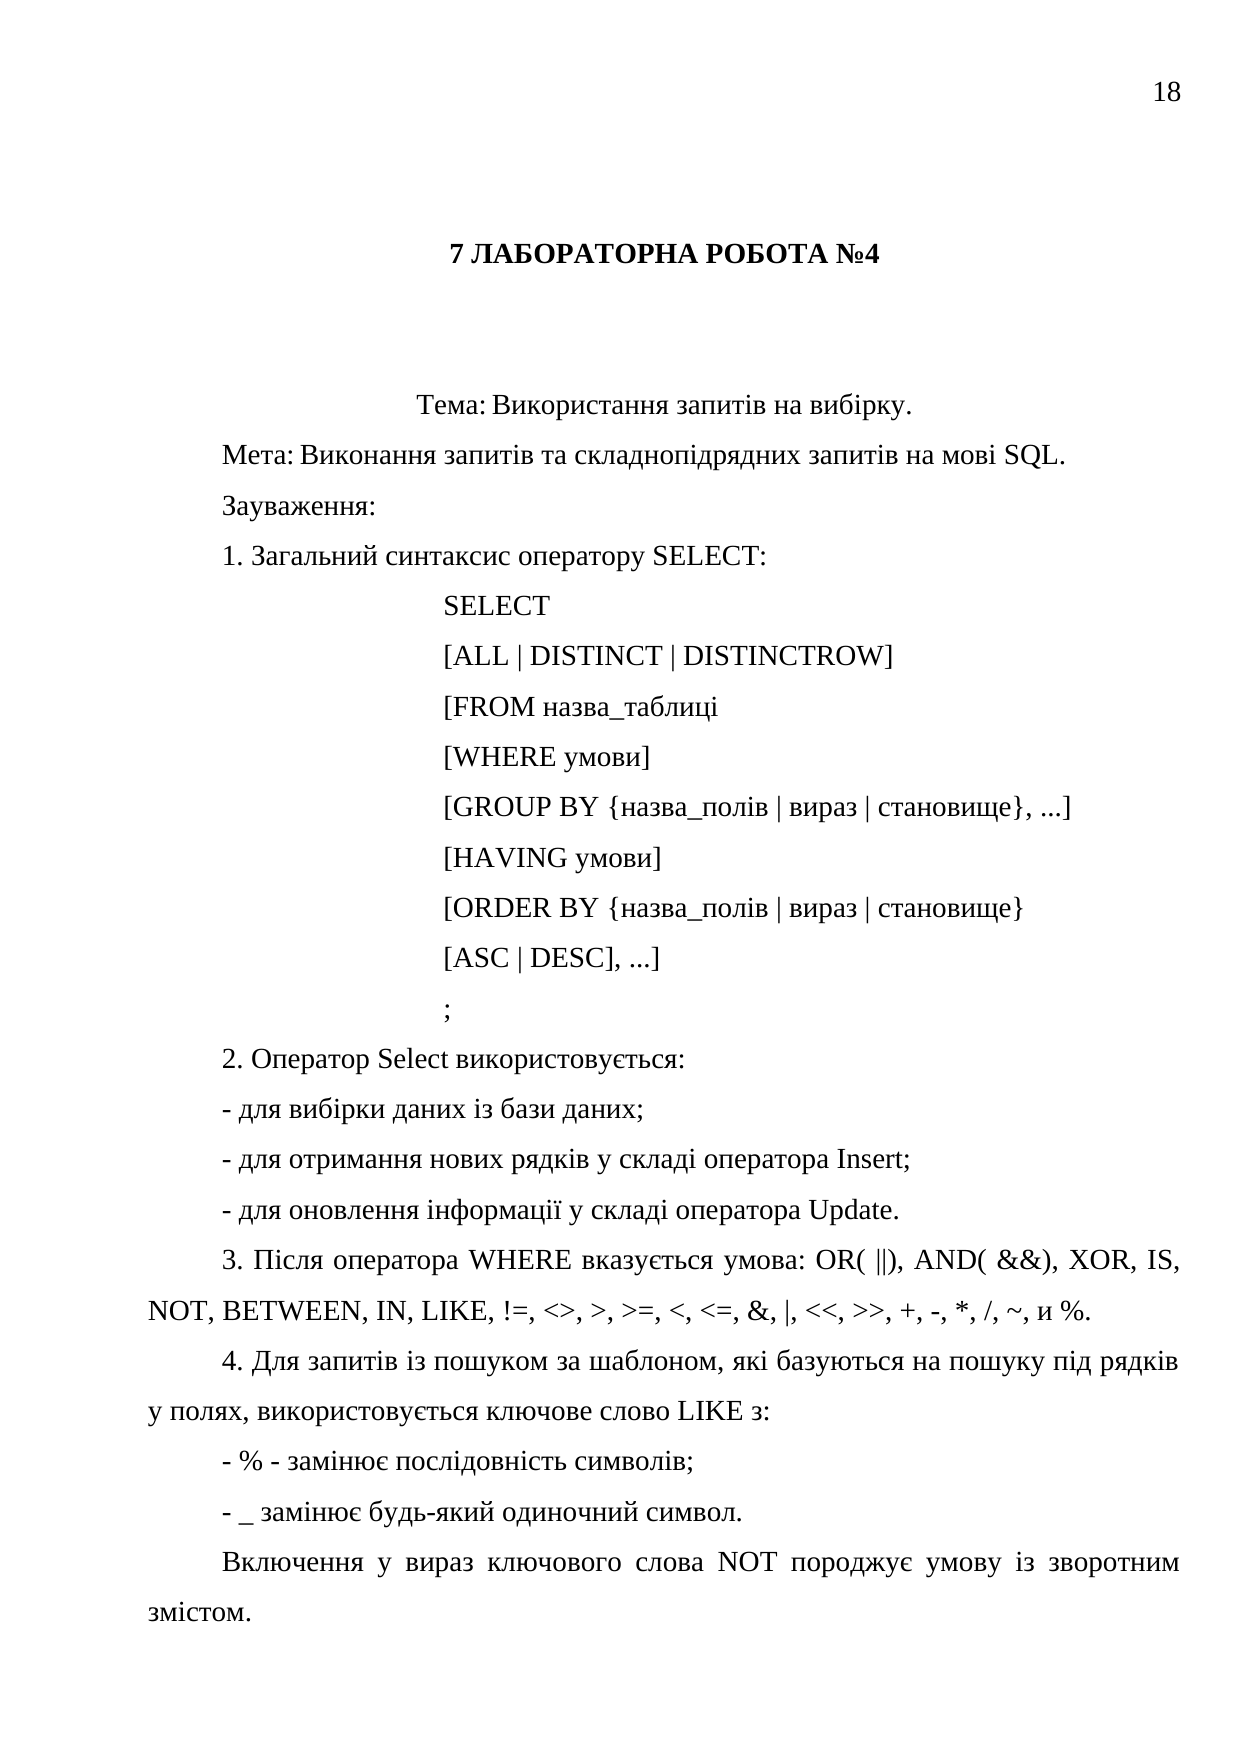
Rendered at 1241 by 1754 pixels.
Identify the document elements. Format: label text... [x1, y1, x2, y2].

text ; [148, 991, 1181, 1024]
text [WHERE умови] [148, 739, 1181, 773]
text 3. Після оператора WHERE вказується умова: OR( ||), AND( &&), XOR, IS, NOT, BETWEEN, IN, LIKE, !=, <>, >, >=, <, <=, &, |, <<, >>, +, -, *, /, ~, и %. [148, 1242, 1181, 1326]
text Включення у вираз ключового слова NOT породжує умову із зворотним змістом. [148, 1544, 1181, 1628]
text [ORDER BY {назва_полів | вираз | становище} [148, 890, 1181, 924]
text - % - замінює послідовність символів; [148, 1443, 1181, 1477]
text SELECT [148, 588, 1181, 622]
text - для отримання нових рядків у складі оператора Insert; [148, 1142, 1181, 1175]
list 1. Загальний синтаксис оператору SELECT: [148, 538, 1181, 571]
text Мета: Виконання запитів та складнопідрядних запитів на мові SQL. [148, 437, 1181, 471]
text [ASC | DESC], ...] [148, 940, 1181, 974]
text 4. Для запитів із пошуком за шаблоном, які базуються на пошуку під рядків у полях, використовується ключове слово LIKE з: [148, 1343, 1181, 1427]
text 7 Лабораторна робота №4 [148, 236, 1181, 269]
text - _ замінює будь-який одиночний символ. [148, 1494, 1181, 1527]
text [HAVING умови] [148, 840, 1181, 873]
text [ALL | DISTINCT | DISTINCTROW] [148, 638, 1181, 672]
text - для оновлення інформації у складі оператора Update. [148, 1192, 1181, 1226]
text Тема: Використання запитів на вибірку. [148, 387, 1181, 421]
text 2. Оператор Select використовується: [148, 1041, 1181, 1074]
text [FROM назва_таблиці [148, 689, 1181, 722]
text - для вибірки даних із бази даних; [148, 1091, 1181, 1125]
text [GROUP BY {назва_полів | вираз | становище}, ...] [148, 789, 1181, 823]
text Зауваження: [148, 488, 1181, 521]
